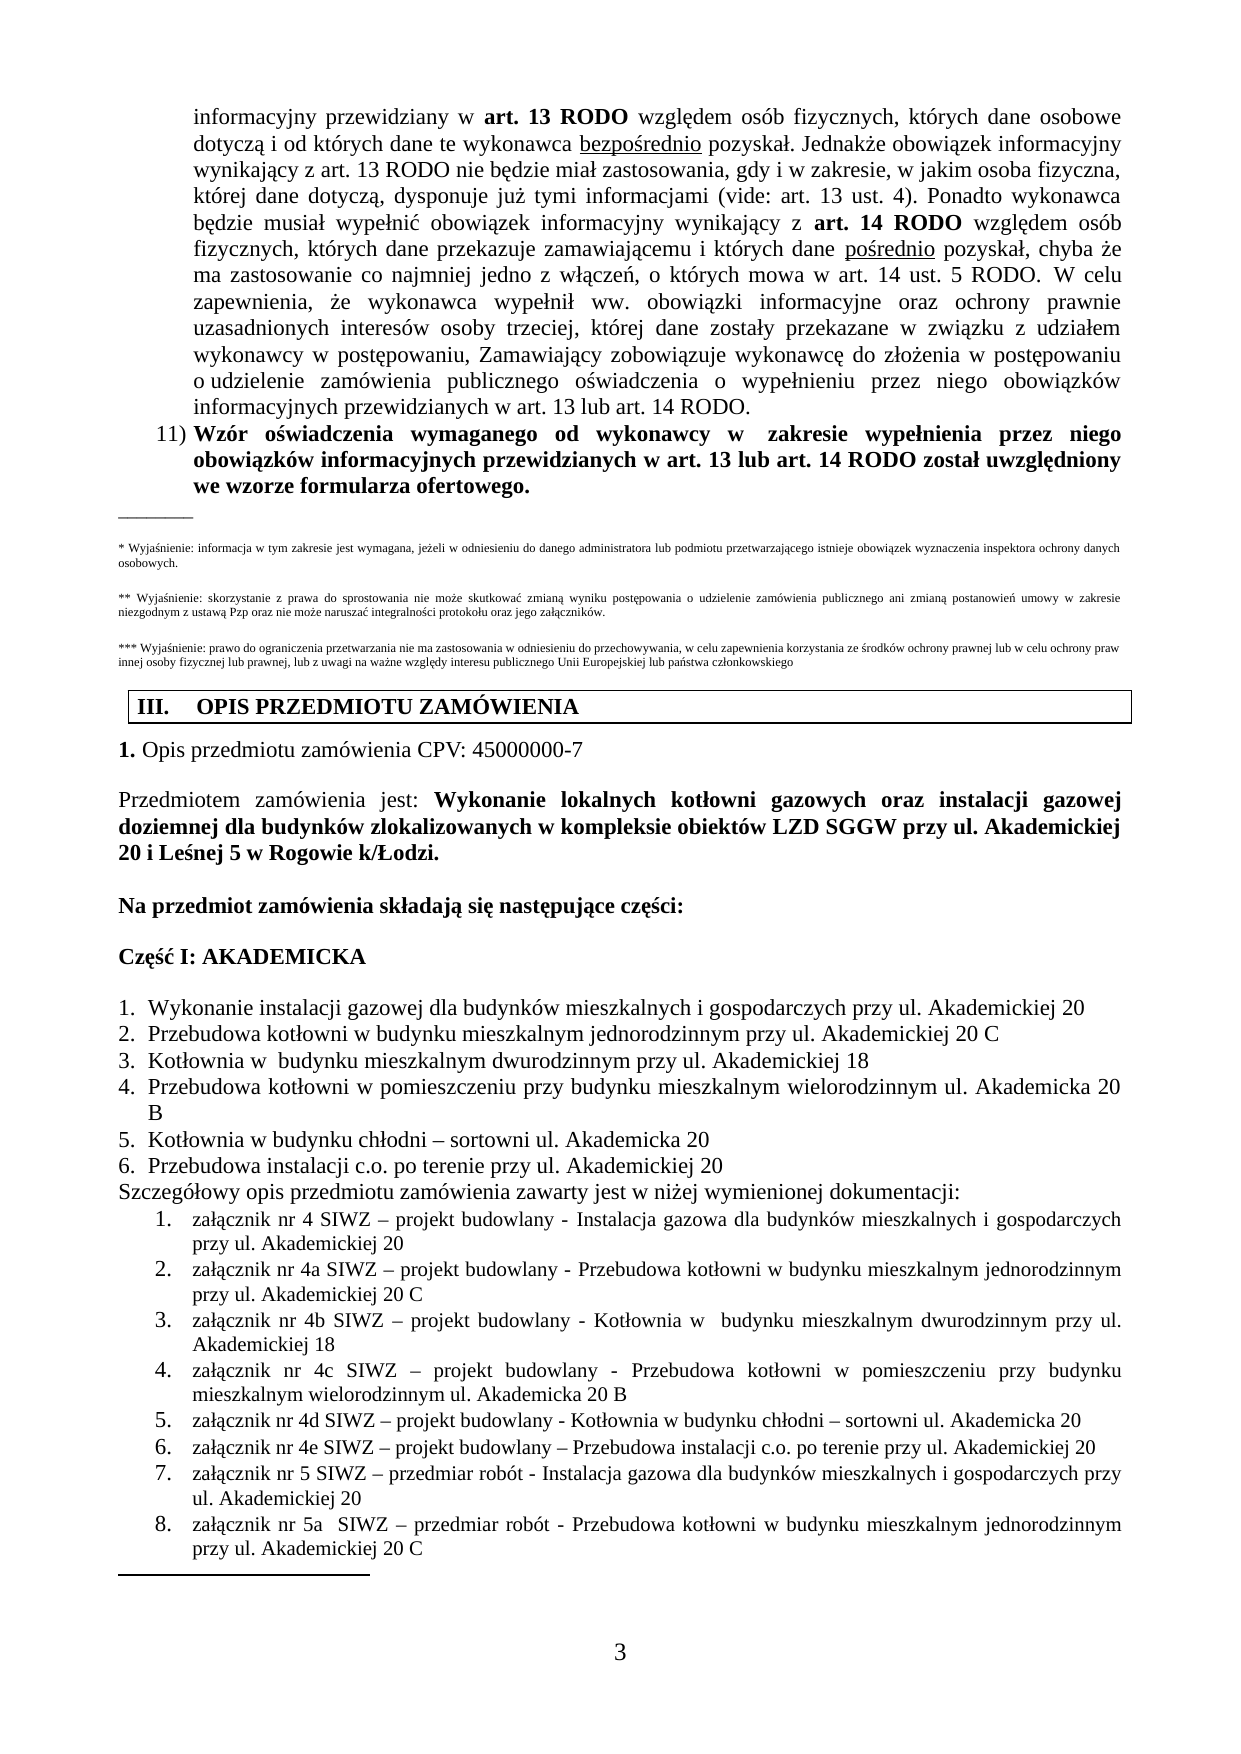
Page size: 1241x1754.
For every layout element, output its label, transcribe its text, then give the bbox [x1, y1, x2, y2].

list Przebudowa kotłowni w budynku mieszkalnym jednorodzinnym przy ul. Akademickiej 20 C [118, 1020, 1122, 1047]
list Przedmiotem zamówienia jest: Wykonanie lokalnych kotłowni gazowych oraz instalacji gazowej doziemnej dla budynków zlokalizowanych w kompleksie obiektów LZD SGGW przy ul. Akademickiej 20 i Leśnej 5 w Rogowie k/Łodzi. [118, 786, 1122, 866]
text Szczegółowy opis przedmiotu zamówienia zawarty jest w niżej wymienionej dokumentacji: [118, 1178, 1122, 1205]
list załącznik nr 4 SIWZ – projekt budowlany - Instalacja gazowa dla budynków mieszkalnych i gospodarczych przy ul. Akademickiej 20 [154, 1205, 1122, 1255]
list załącznik nr 4d SIWZ – projekt budowlany - Kotłownia w budynku chłodni – sortowni ul. Akademicka 20 [154, 1406, 1122, 1433]
text *** Wyjaśnienie: prawo do ograniczenia przetwarzania nie ma zastosowania w odniesieniu do przechowywania, w celu zapewnienia korzystania ze środków ochrony prawnej lub w celu ochrony praw innej osoby fizycznej lub prawnej, lub z uwagi na ważne względy interesu publicznego Unii Europejskiej lub państwa członkowskiego [118, 640, 1122, 669]
list załącznik nr 4b SIWZ – projekt budowlany - Kotłownia w budynku mieszkalnym dwurodzinnym przy ul. Akademickiej 18 [154, 1306, 1122, 1356]
list załącznik nr 4c SIWZ – projekt budowlany - Przebudowa kotłowni w pomieszczeniu przy budynku mieszkalnym wielorodzinnym ul. Akademicka 20 B [154, 1356, 1122, 1406]
list Opis przedmiotu zamówienia CPV: 45000000-7 [118, 736, 1122, 762]
list Wzór oświadczenia wymaganego od wykonawcy w zakresie wypełnienia przez niego obowiązków informacyjnych przewidzianych w art. 13 lub art. 14 RODO został uwzględniony we wzorze formularza ofertowego. [156, 420, 1122, 499]
list Wykonanie instalacji gazowej dla budynków mieszkalnych i gospodarczych przy ul. Akademickiej 20 [118, 994, 1122, 1020]
list OPIS PRZEDMIOTU ZAMÓWIENIA [129, 691, 1131, 722]
list Kotłownia w budynku chłodni – sortowni ul. Akademicka 20 [118, 1126, 1122, 1152]
list załącznik nr 5a SIWZ – przedmiar robót - Przebudowa kotłowni w budynku mieszkalnym jednorodzinnym przy ul. Akademickiej 20 C [154, 1509, 1122, 1560]
list załącznik nr 4a SIWZ – projekt budowlany - Przebudowa kotłowni w budynku mieszkalnym jednorodzinnym przy ul. Akademickiej 20 C [154, 1255, 1122, 1306]
list załącznik nr 4e SIWZ – projekt budowlany – Przebudowa instalacji c.o. po terenie przy ul. Akademickiej 20 [154, 1433, 1122, 1459]
list Przebudowa instalacji c.o. po terenie przy ul. Akademickiej 20 [118, 1152, 1122, 1178]
text Część I: AKADEMICKA [118, 943, 1122, 969]
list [156, 103, 1122, 420]
text ________ [118, 499, 1122, 520]
text Na przedmiot zamówienia składają się następujące części: [118, 892, 1122, 918]
list załącznik nr 5 SIWZ – przedmiar robót - Instalacja gazowa dla budynków mieszkalnych i gospodarczych przy ul. Akademickiej 20 [154, 1459, 1122, 1509]
list Kotłownia w budynku mieszkalnym dwurodzinnym przy ul. Akademickiej 18 [118, 1047, 1122, 1073]
list Przebudowa kotłowni w pomieszczeniu przy budynku mieszkalnym wielorodzinnym ul. Akademicka 20 B [118, 1073, 1122, 1126]
text * Wyjaśnienie: informacja w tym zakresie jest wymagana, jeżeli w odniesieniu do danego administratora lub podmiotu przetwarzającego istnieje obowiązek wyznaczenia inspektora ochrony danych osobowych. [118, 541, 1122, 570]
text ** Wyjaśnienie: skorzystanie z prawa do sprostowania nie może skutkować zmianą wyniku postępowania o udzielenie zamówienia publicznego ani zmianą postanowień umowy w zakresie niezgodnym z ustawą Pzp oraz nie może naruszać integralności protokołu oraz jego załączników. [118, 591, 1122, 619]
